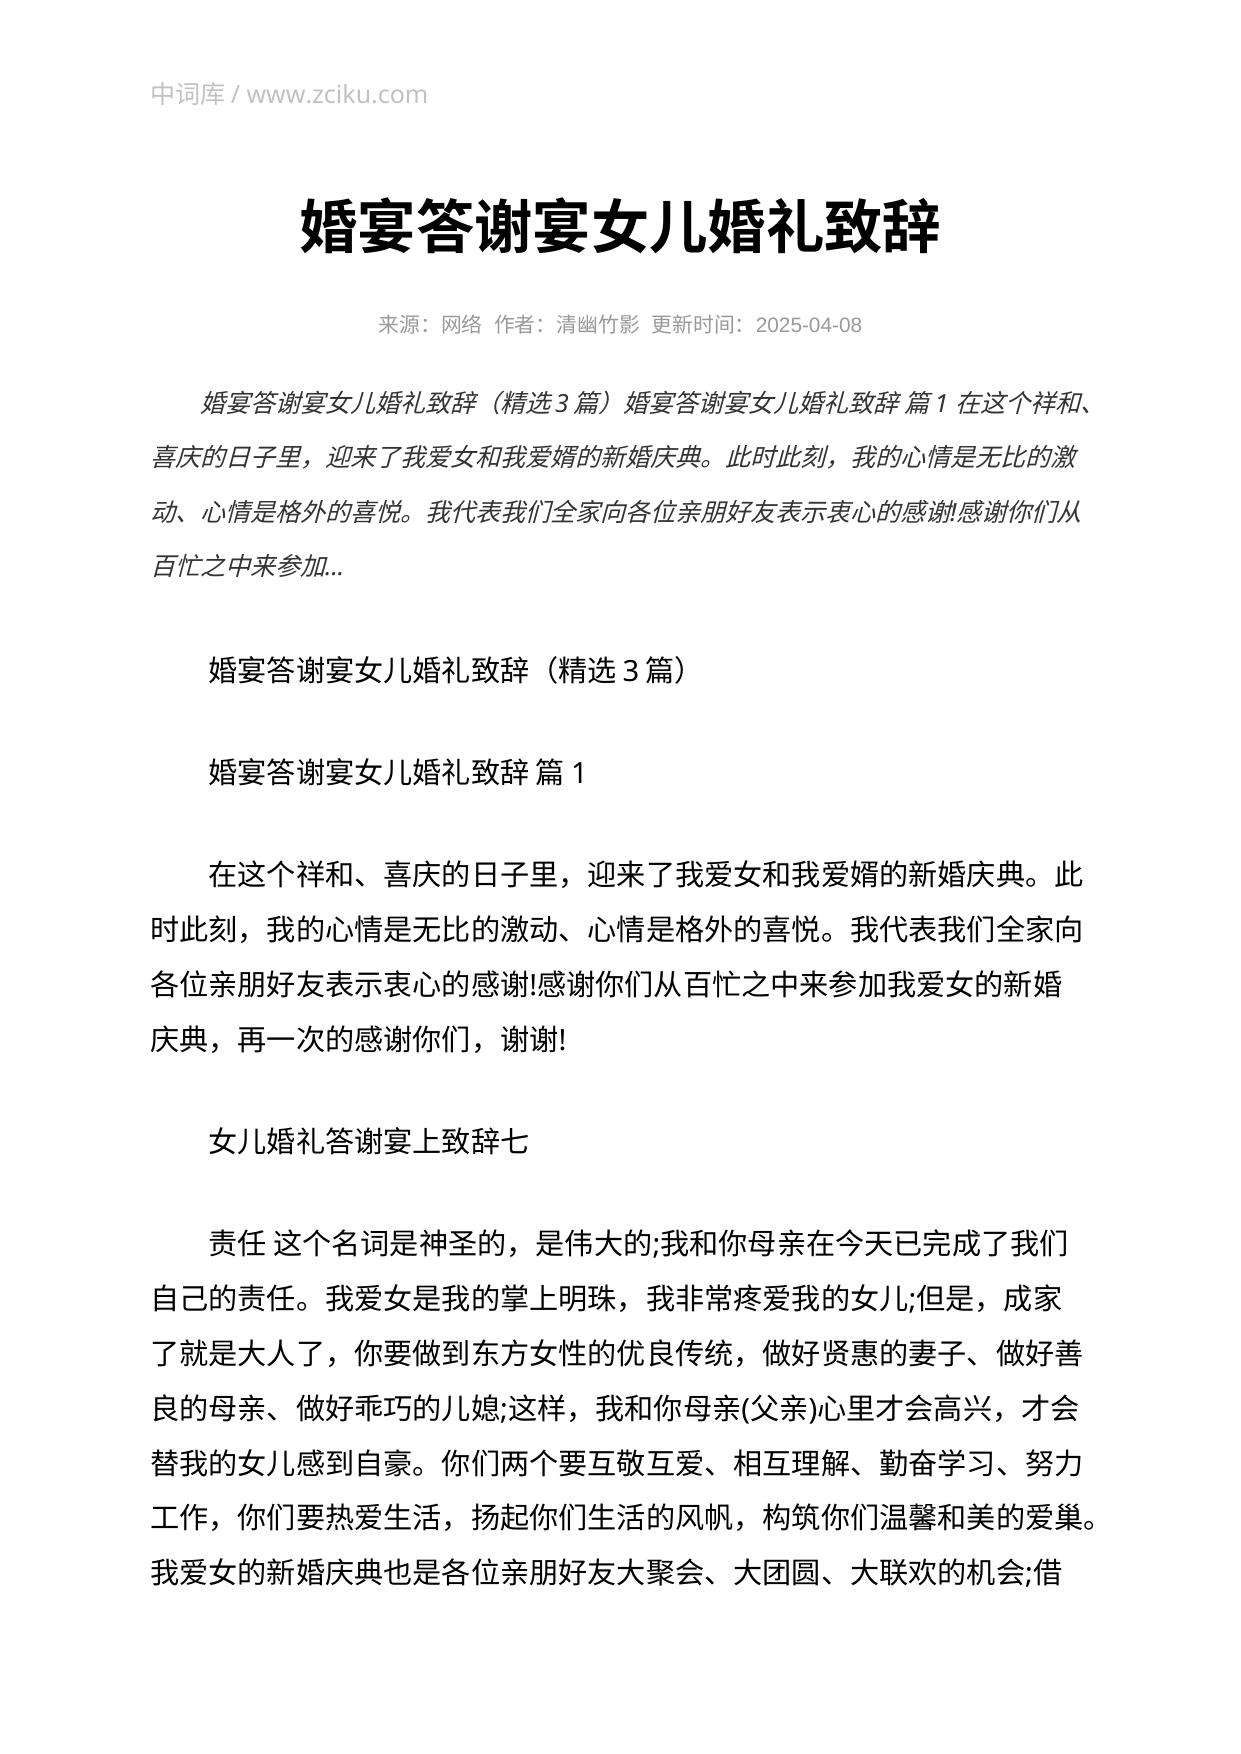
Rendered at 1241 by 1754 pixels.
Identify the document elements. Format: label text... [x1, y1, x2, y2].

text 女儿婚礼答谢宴上致辞七 [150, 1118, 1090, 1161]
text 婚宴答谢宴女儿婚礼致辞 篇1 [150, 750, 1090, 792]
text 婚宴答谢宴女儿婚礼致辞（精选3篇）婚宴答谢宴女儿婚礼致辞 篇1 在这个祥和、喜庆的日子里，迎来了我爱女和我爱婿的新婚庆典。此时此刻，我的心情是无比的激动、心情是格外的喜悦。我代表我们全家向各位亲朋好友表示衷心的感谢!感谢你们从百忙之中来参加... [150, 383, 1090, 583]
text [150, 1220, 1090, 1592]
text 婚宴答谢宴女儿婚礼致辞（精选3篇） [150, 648, 1090, 690]
subtitle 婚宴答谢宴女儿婚礼致辞 [150, 181, 1090, 266]
text 来源：网络 作者：清幽竹影 更新时间：2025-04-08 [150, 313, 1090, 337]
text 在这个祥和、喜庆的日子里，迎来了我爱女和我爱婿的新婚庆典。此时此刻，我的心情是无比的激动、心情是格外的喜悦。我代表我们全家向各位亲朋好友表示衷心的感谢!感谢你们从百忙之中来参加我爱女的新婚庆典，再一次的感谢你们，谢谢! [150, 852, 1090, 1059]
